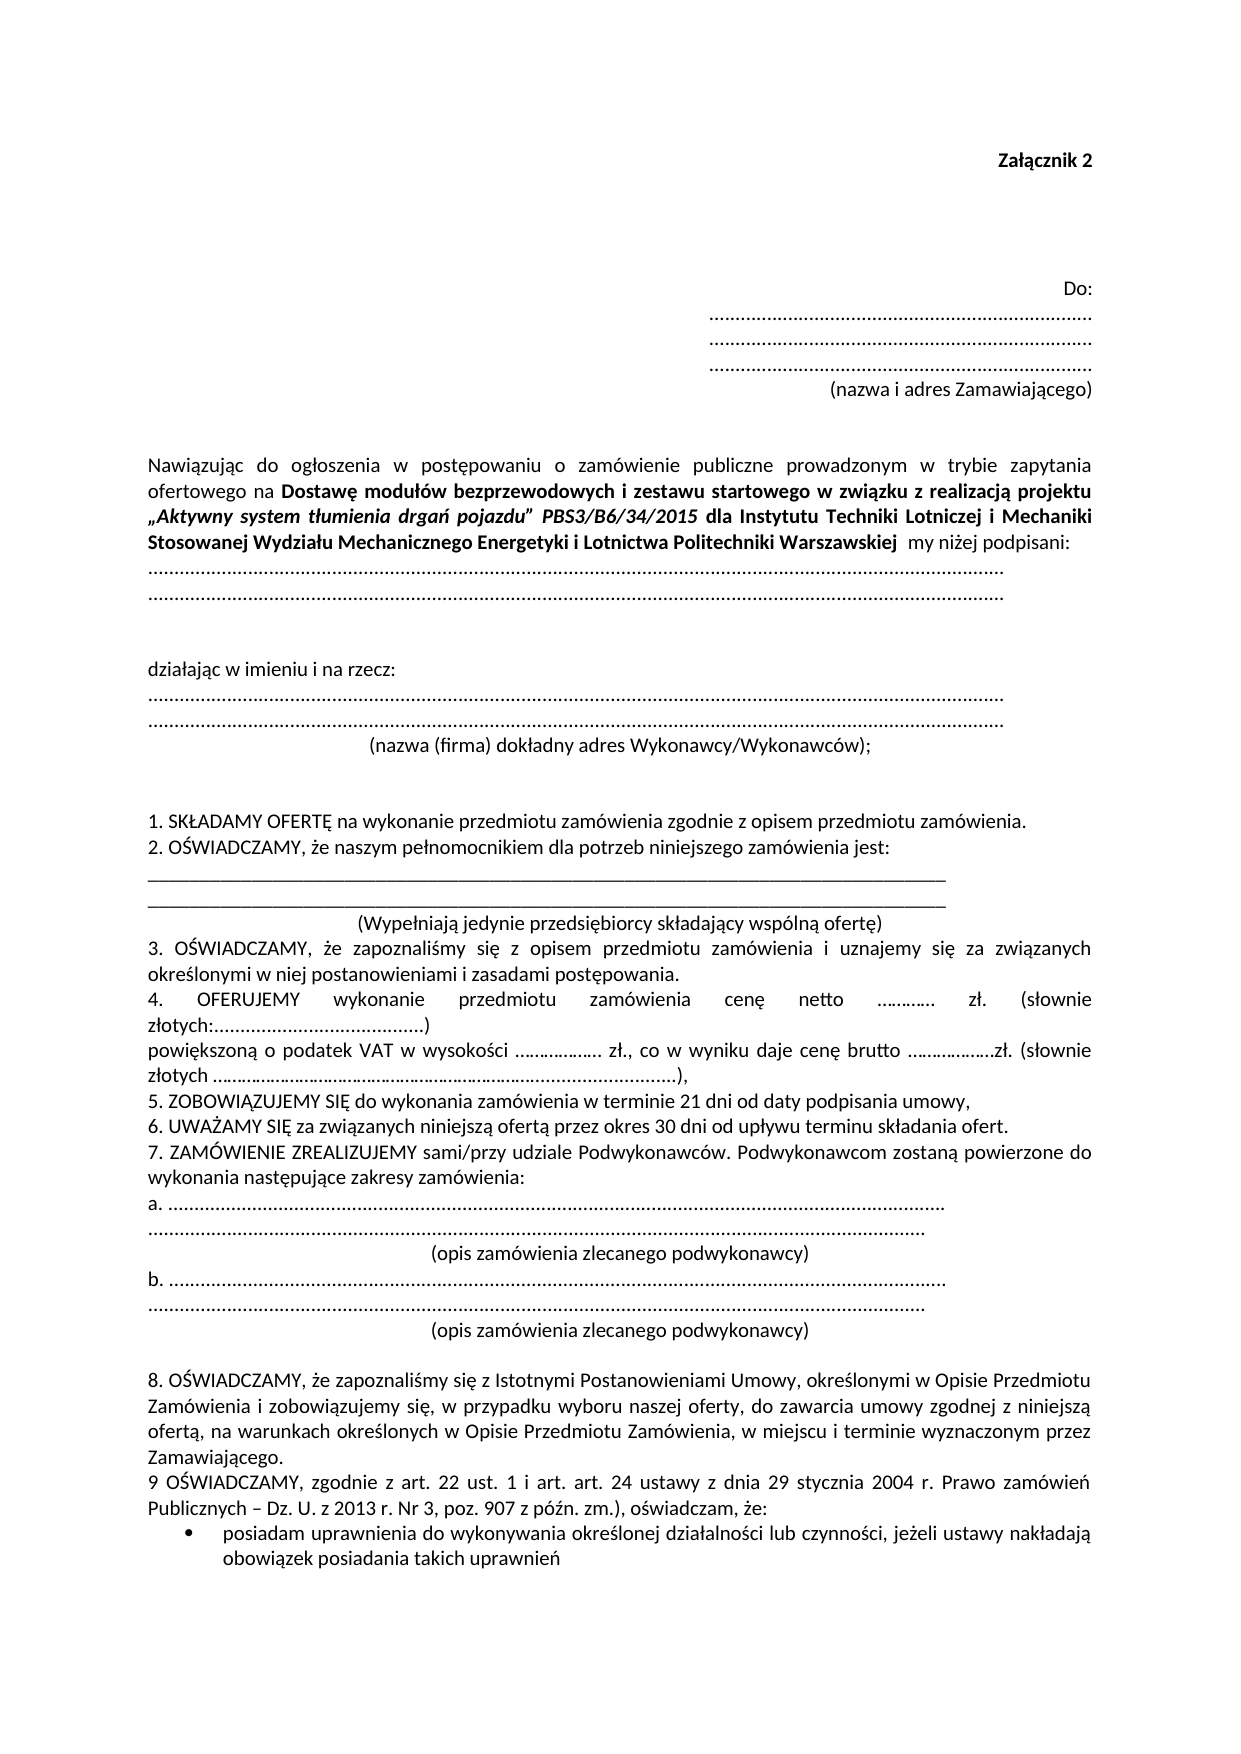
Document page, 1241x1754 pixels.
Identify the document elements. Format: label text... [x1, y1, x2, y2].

text 1. SKŁADAMY OFERTĘ na wykonanie przedmiotu zamówienia zgodnie z opisem przedmiotu zamówienia. [148, 808, 1093, 834]
text .................................................................................................................................................... [148, 1291, 1093, 1317]
text Nawiązując do ogłoszenia w postępowaniu o zamówienie publiczne prowadzonym w trybie zapytania ofertowego na Dostawę modułów bezprzewodowych i zestawu startowego w związku z realizacją projektu „Aktywny system tłumienia drgań pojazdu” PBS3/B6/34/2015 dla Instytutu Techniki Lotniczej i Mechaniki Stosowanej Wydziału Mechanicznego Energetyki i Lotnictwa Politechniki Warszawskiej my niżej podpisani: [148, 453, 1093, 554]
text (opis zamówienia zlecanego podwykonawcy) [148, 1241, 1093, 1266]
text (nazwa i adres Zamawiającego) [148, 376, 1093, 402]
text 7. ZAMÓWIENIE ZREALIZUJEMY sami/przy udziale Podwykonawców. Podwykonawcom zostaną powierzone do wykonania następujące zakresy zamówienia: [148, 1139, 1093, 1190]
text _____________________________________________________________________________ [148, 859, 1093, 885]
text ......................................................................... [148, 351, 1093, 376]
text ................................................................................................................................................................... [148, 707, 1093, 732]
text ......................................................................... [148, 300, 1093, 326]
text ................................................................................................................................................................... [148, 554, 1093, 580]
text Do: [148, 275, 1093, 300]
text działając w imieniu i na rzecz: [148, 656, 1093, 681]
text (nazwa (firma) dokładny adres Wykonawcy/Wykonawców); [148, 732, 1093, 758]
text a. .................................................................................................................................................... [148, 1190, 1093, 1215]
text 5. ZOBOWIĄZUJEMY SIĘ do wykonania zamówienia w terminie 21 dni od daty podpisania umowy, [148, 1088, 1093, 1113]
text _____________________________________________________________________________ [148, 885, 1093, 910]
text 2. OŚWIADCZAMY, że naszym pełnomocnikiem dla potrzeb niniejszego zamówienia jest: [148, 834, 1093, 859]
text ................................................................................................................................................................... [148, 580, 1093, 605]
text powiększoną o podatek VAT w wysokości ……………… zł., co w wyniku daje cenę brutto ………………zł. (słownie złotych …………………………………………………………............................), [148, 1037, 1093, 1088]
text 3. OŚWIADCZAMY, że zapoznaliśmy się z opisem przedmiotu zamówienia i uznajemy się za związanych określonymi w niej postanowieniami i zasadami postępowania. [148, 936, 1093, 986]
text 8. OŚWIADCZAMY, że zapoznaliśmy się z Istotnymi Postanowieniami Umowy, określonymi w Opisie Przedmiotu Zamówienia i zobowiązujemy się, w przypadku wyboru naszej oferty, do zawarcia umowy zgodnej z niniejszą ofertą, na warunkach określonych w Opisie Przedmiotu Zamówienia, w miejscu i terminie wyznaczonym przez Zamawiającego. [148, 1368, 1093, 1469]
text (Wypełniają jedynie przedsiębiorcy składający wspólną ofertę) [148, 910, 1093, 936]
text 6. UWAŻAMY SIĘ za związanych niniejszą ofertą przez okres 30 dni od upływu terminu składania ofert. [148, 1113, 1093, 1139]
text .................................................................................................................................................... [148, 1215, 1093, 1241]
list posiadam uprawnienia do wykonywania określonej działalności lub czynności, jeżeli ustawy nakładają obowiązek posiadania takich uprawnień [185, 1520, 1093, 1571]
text Załącznik 2 [148, 148, 1093, 173]
text 9 OŚWIADCZAMY, zgodnie z art. 22 ust. 1 i art. art. 24 ustawy z dnia 29 stycznia 2004 r. Prawo zamówień Publicznych – Dz. U. z 2013 r. Nr 3, poz. 907 z późn. zm.), oświadczam, że: [148, 1469, 1093, 1520]
text ................................................................................................................................................................... [148, 681, 1093, 707]
text b. .................................................................................................................................................... [148, 1266, 1093, 1291]
text (opis zamówienia zlecanego podwykonawcy) [148, 1317, 1093, 1342]
text 4. OFERUJEMY wykonanie przedmiotu zamówienia cenę netto ………… zł. (słownie złotych:........................................) [148, 986, 1093, 1037]
text ......................................................................... [148, 326, 1093, 351]
